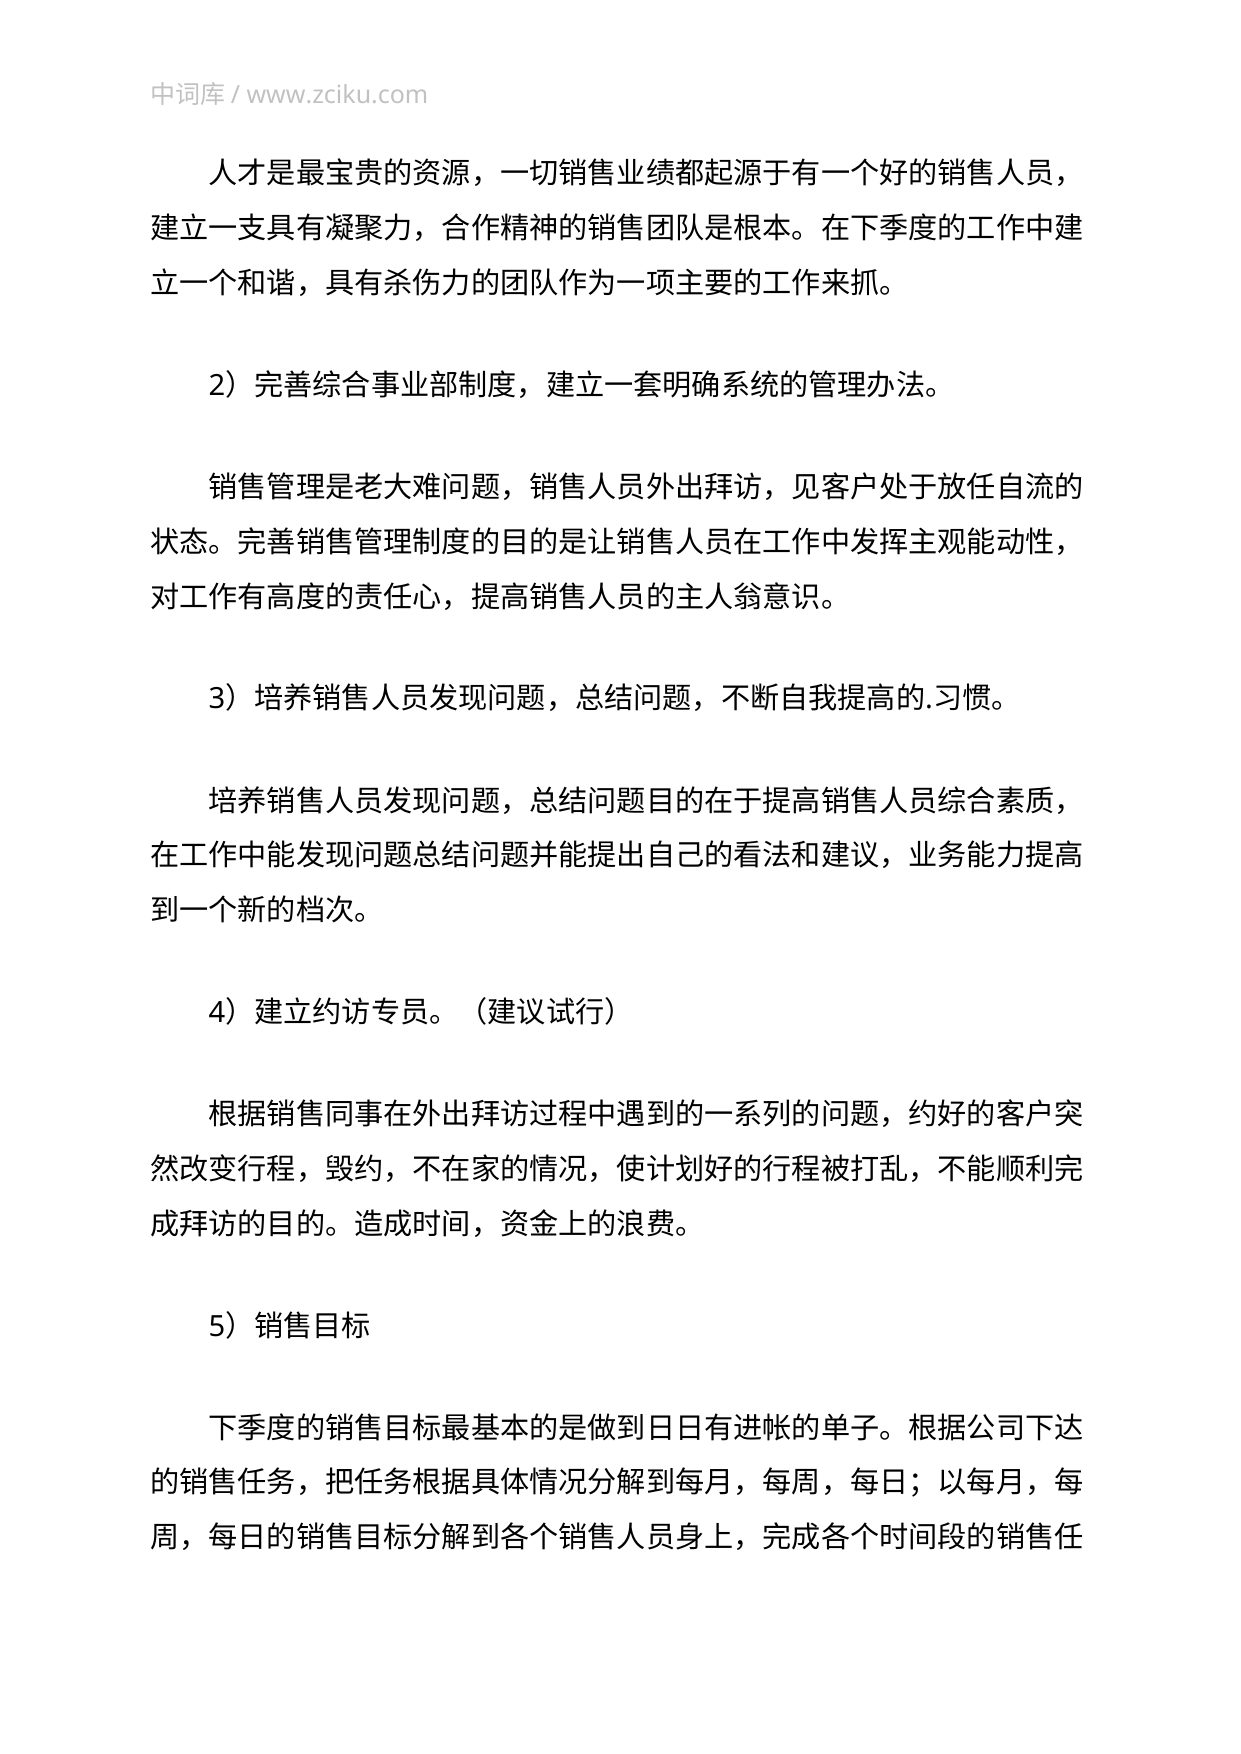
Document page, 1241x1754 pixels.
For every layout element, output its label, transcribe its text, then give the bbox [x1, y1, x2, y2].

text 3）培养销售人员发现问题，总结问题，不断自我提高的.习惯。 [150, 675, 1090, 717]
text 销售管理是老大难问题，销售人员外出拜访，见客户处于放任自流的状态。完善销售管理制度的目的是让销售人员在工作中发挥主观能动性，对工作有高度的责任心，提高销售人员的主人翁意识。 [150, 463, 1090, 616]
text 根据销售同事在外出拜访过程中遇到的一系列的问题，约好的客户突然改变行程，毁约，不在家的情况，使计划好的行程被打乱，不能顺利完成拜访的目的。造成时间，资金上的浪费。 [150, 1091, 1090, 1243]
text 2）完善综合事业部制度，建立一套明确系统的管理办法。 [150, 362, 1090, 404]
text 人才是最宝贵的资源，一切销售业绩都起源于有一个好的销售人员，建立一支具有凝聚力，合作精神的销售团队是根本。在下季度的工作中建立一个和谐，具有杀伤力的团队作为一项主要的工作来抓。 [150, 150, 1090, 302]
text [150, 1404, 1090, 1556]
text 培养销售人员发现问题，总结问题目的在于提高销售人员综合素质，在工作中能发现问题总结问题并能提出自己的看法和建议，业务能力提高到一个新的档次。 [150, 777, 1090, 929]
text 4）建立约访专员。（建议试行） [150, 989, 1090, 1031]
text 5）销售目标 [150, 1302, 1090, 1344]
